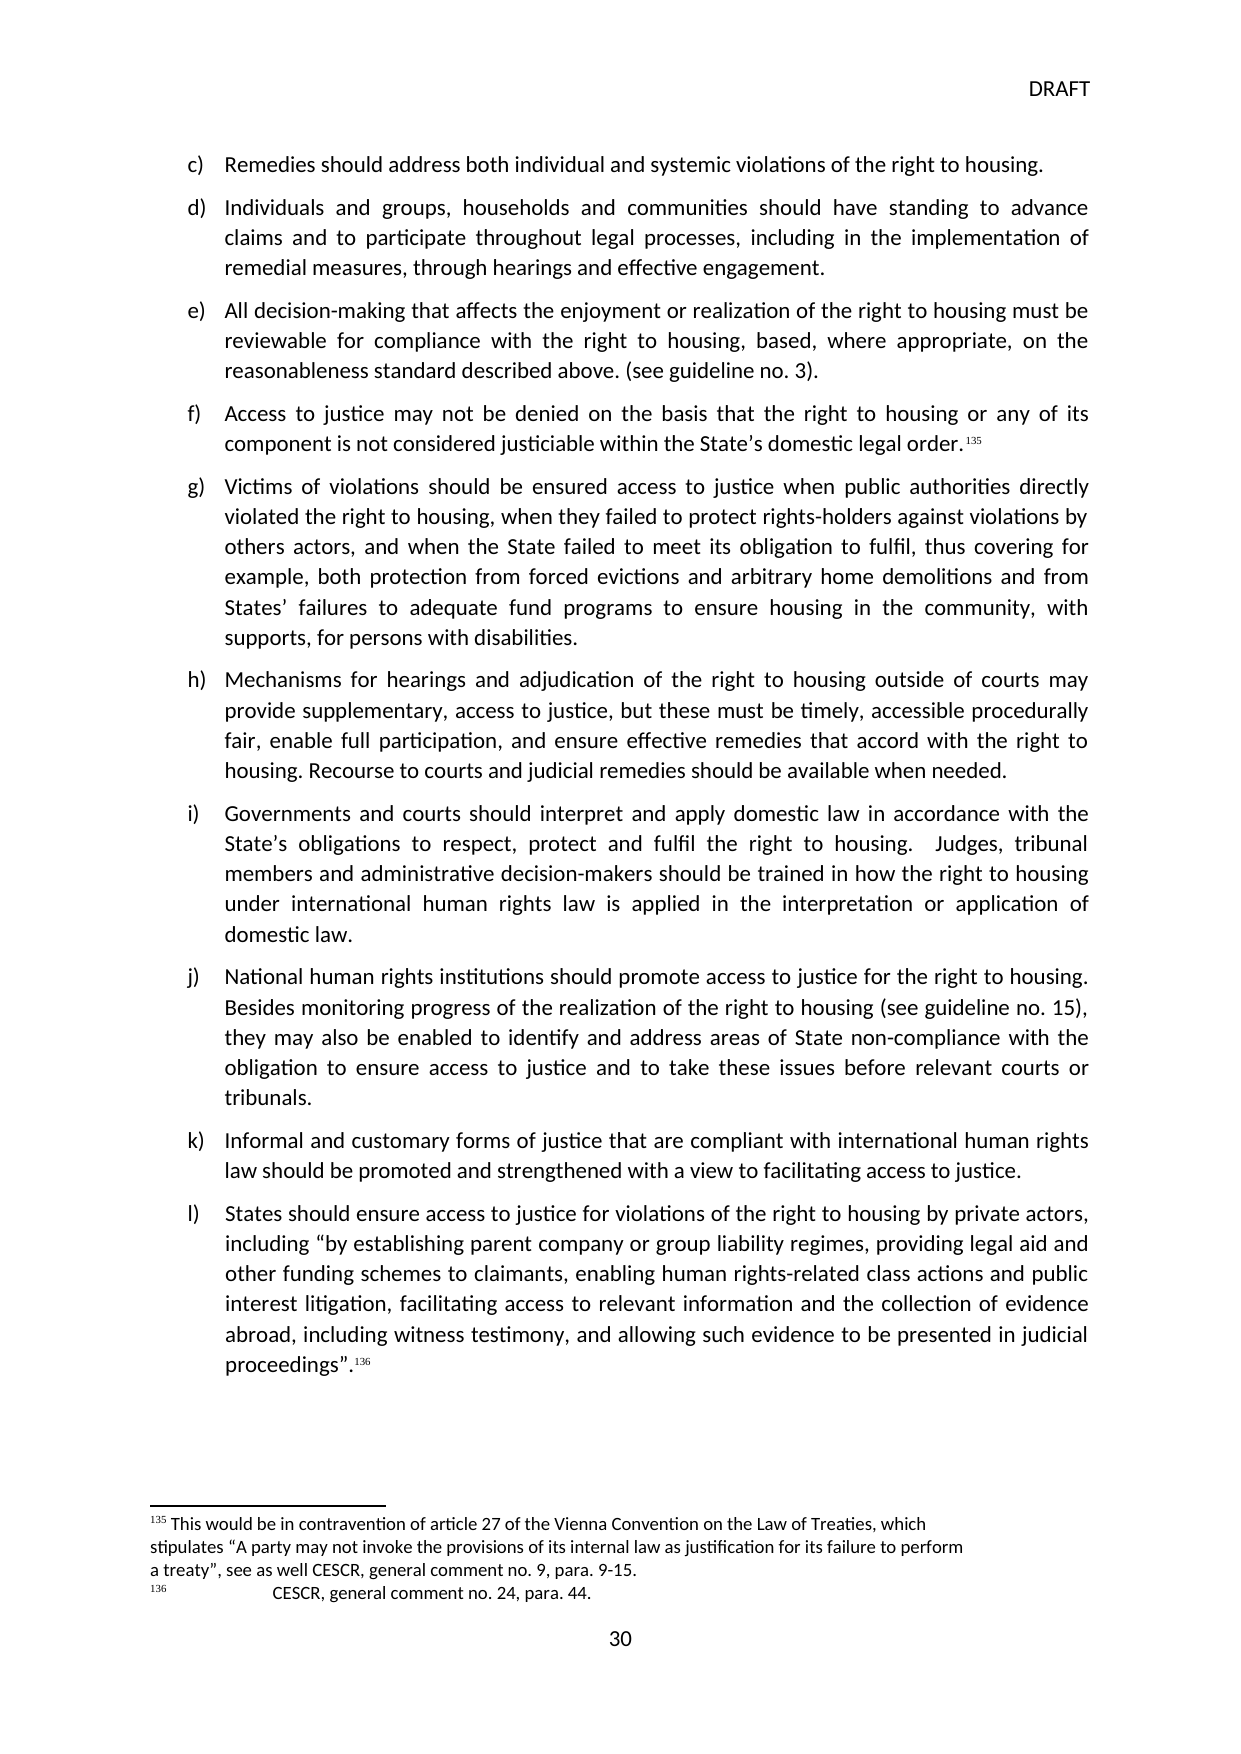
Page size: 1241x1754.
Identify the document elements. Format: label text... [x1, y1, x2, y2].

list Governments and courts should interpret and apply domestic law in accordance with the State’s obligations to respect, protect and fulfil the right to housing. Judges, tribunal members and administrative decision-makers should be trained in how the right to housing under international human rights law is applied in the interpretation or application of domestic law. [187, 799, 1090, 948]
list All decision-making that affects the enjoyment or realization of the right to housing must be reviewable for compliance with the right to housing, based, where appropriate, on the reasonableness standard described above. (see guideline no. 3). [187, 296, 1090, 384]
list Remedies should address both individual and systemic violations of the right to housing. [187, 150, 1090, 178]
list States should ensure access to justice for violations of the right to housing by private actors, including “by establishing parent company or group liability regimes, providing legal aid and other funding schemes to claimants, enabling human rights-related class actions and public interest litigation, facilitating access to relevant information and the collection of evidence abroad, including witness testimony, and allowing such evidence to be presented in judicial proceedings”. [187, 1199, 1090, 1378]
list Victims of violations should be ensured access to justice when public authorities directly violated the right to housing, when they failed to protect rights-holders against violations by others actors, and when the State failed to meet its obligation to fulfil, thus covering for example, both protection from forced evictions and arbitrary home demolitions and from States’ failures to adequate fund programs to ensure housing in the community, with supports, for persons with disabilities. [187, 472, 1090, 651]
list Mechanisms for hearings and adjudication of the right to housing outside of courts may provide supplementary, access to justice, but these must be timely, accessible procedurally fair, enable full participation, and ensure effective remedies that accord with the right to housing. Recourse to courts and judicial remedies should be available when needed. [187, 666, 1090, 784]
list National human rights institutions should promote access to justice for the right to housing. Besides monitoring progress of the realization of the right to housing (see guideline no. 15), they may also be enabled to identify and address areas of State non-compliance with the obligation to ensure access to justice and to take these issues before relevant courts or tribunals. [187, 962, 1090, 1111]
list Access to justice may not be denied on the basis that the right to housing or any of its component is not considered justiciable within the State’s domestic legal order. [187, 399, 1090, 457]
list Individuals and groups, households and communities should have standing to advance claims and to participate throughout legal processes, including in the implementation of remedial measures, through hearings and effective engagement. [187, 193, 1090, 281]
list Informal and customary forms of justice that are compliant with international human rights law should be promoted and strengthened with a view to facilitating access to justice. [187, 1126, 1090, 1184]
